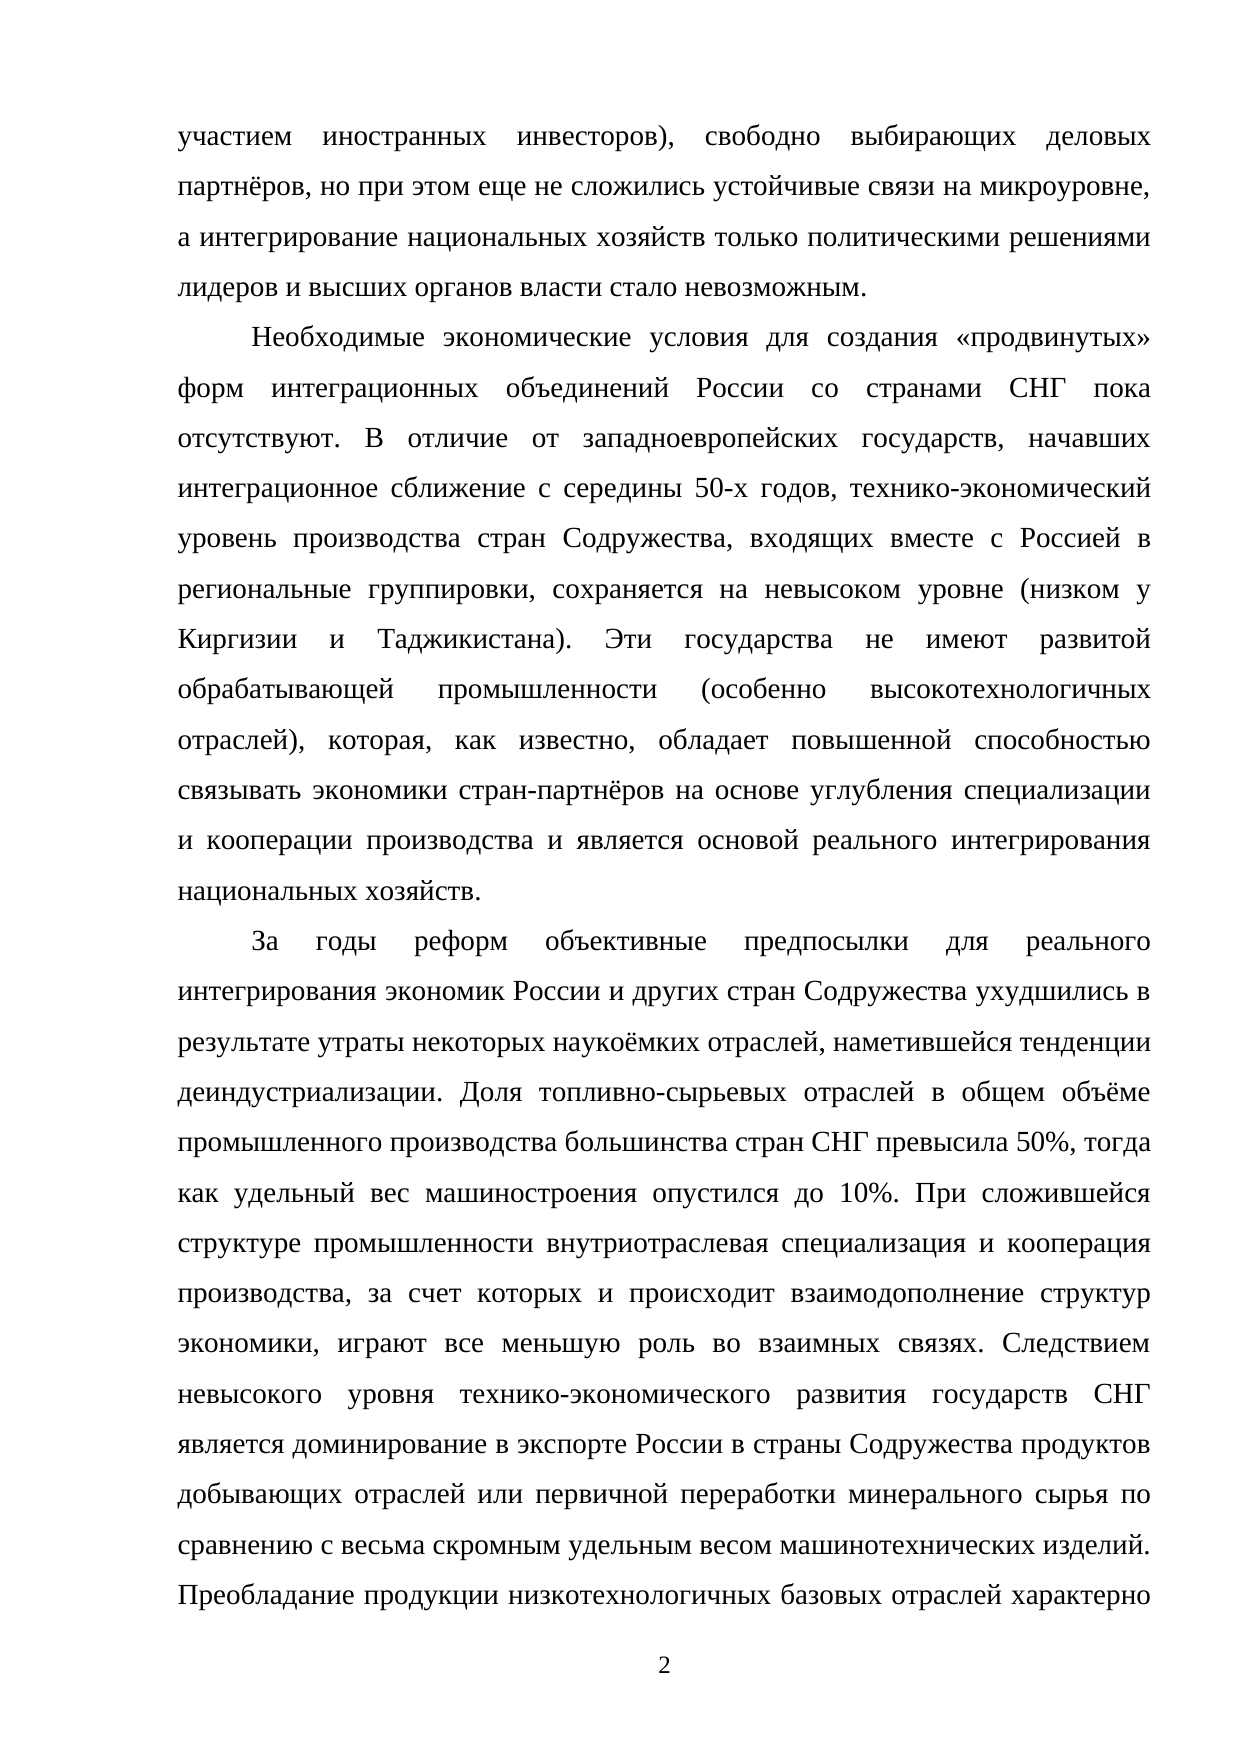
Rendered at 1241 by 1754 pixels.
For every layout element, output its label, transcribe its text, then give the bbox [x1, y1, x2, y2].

text Необходимые экономические условия для создания «продвинутых» форм интеграционных объединений России со странами СНГ пока отсутствуют. В отличие от западноевропейских государств, начавших интеграционное сближение с середины 50-х годов, технико-экономический уровень производства стран Содружества, входящих вместе с Россией в региональные группировки, сохраняется на невысоком уровне (низком у Киргизии и Таджикистана). Эти государства не имеют развитой обрабатывающей промышленности (особенно высокотехнологичных отраслей), которая, как известно, обладает повышенной способностью связывать экономики стран-партнёров на основе углубления специализации и кооперации производства и является основой реального интегрирования национальных хозяйств. [177, 319, 1152, 906]
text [177, 923, 1152, 1611]
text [177, 118, 1152, 303]
